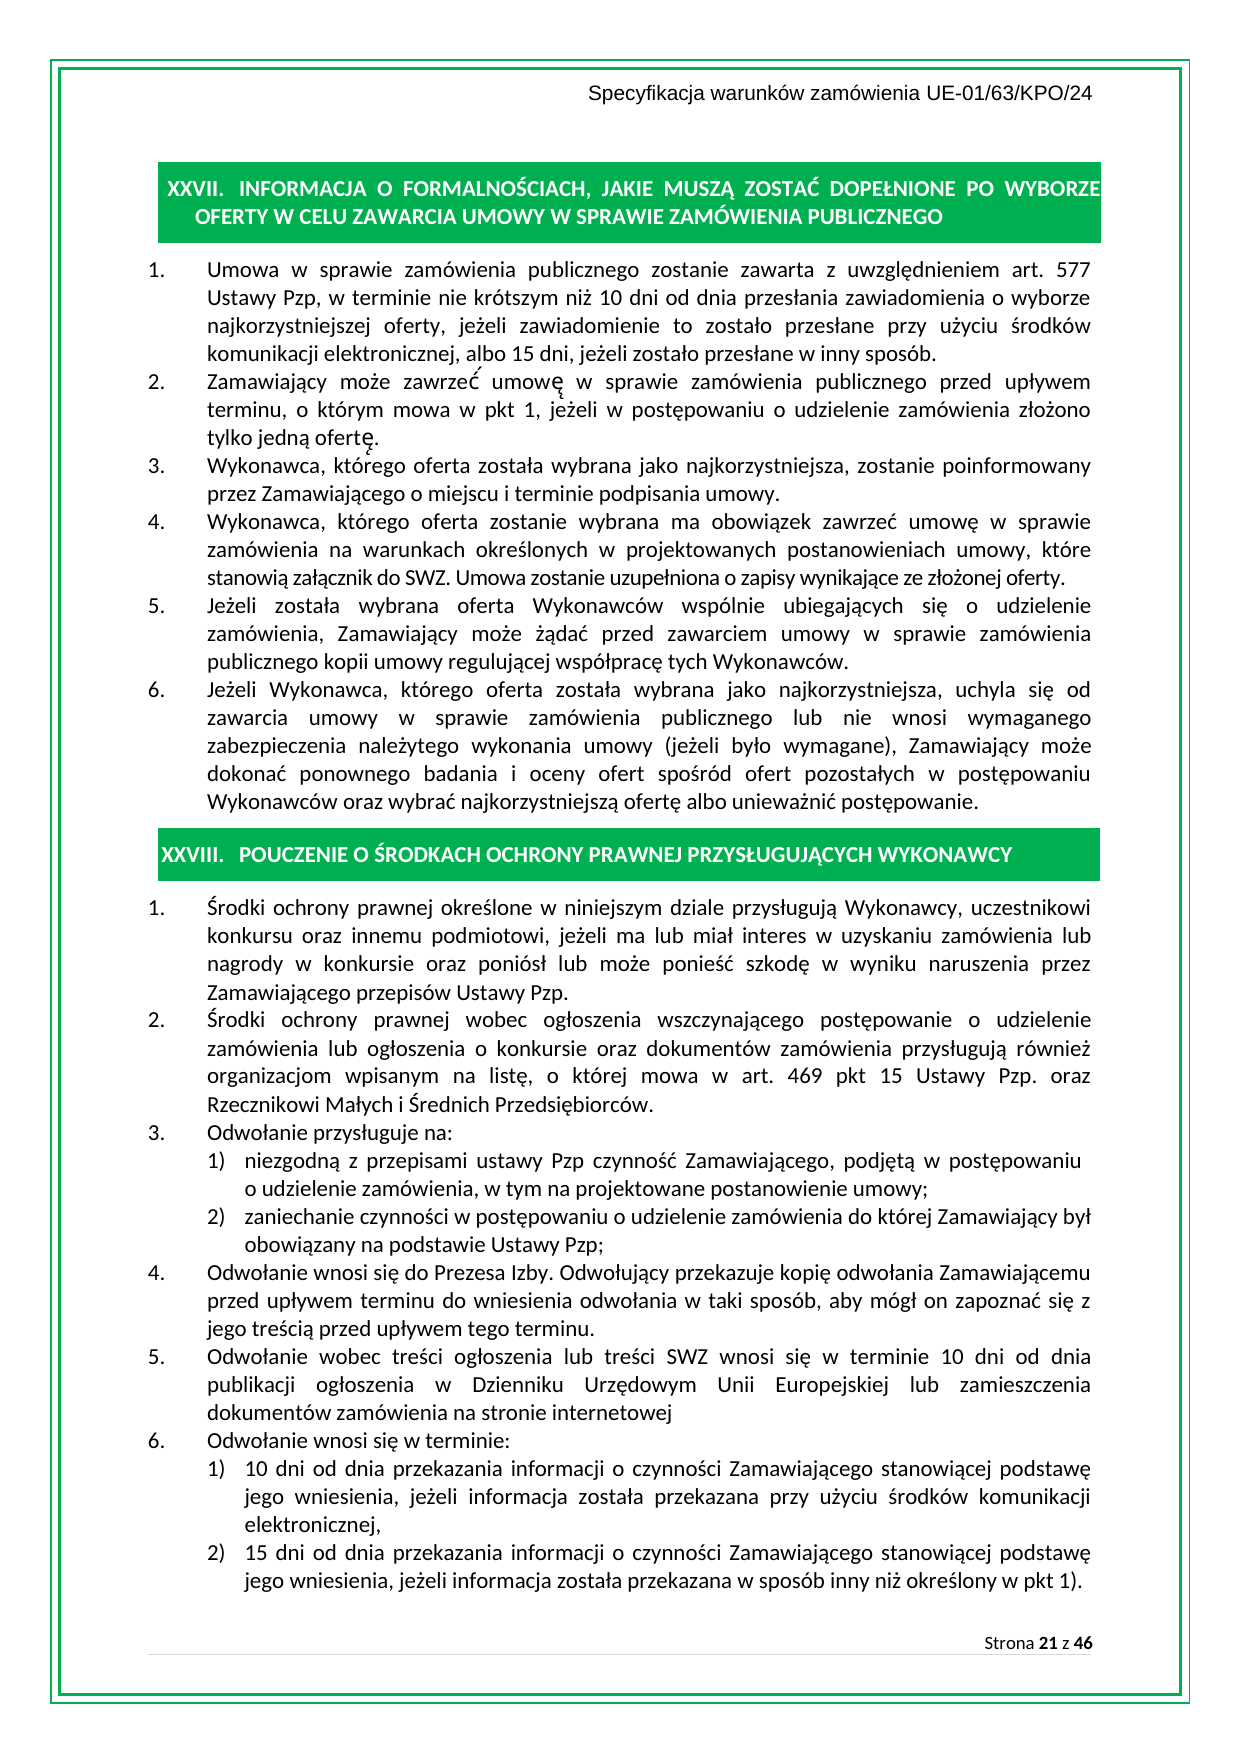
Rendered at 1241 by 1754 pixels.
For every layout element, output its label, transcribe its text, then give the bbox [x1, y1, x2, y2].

list Wykonawca, którego oferta została wybrana jako najkorzystniejsza, zostanie poinformowany przez Zamawiającego o miejscu i terminie podpisania umowy. [148, 451, 1092, 507]
list Jeżeli Wykonawca, którego oferta została wybrana jako najkorzystniejsza, uchyla się od zawarcia umowy w sprawie zamówienia publicznego lub nie wnosi wymaganego zabezpieczenia należytego wykonania umowy (jeżeli było wymagane), Zamawiający może dokonać ponownego badania i oceny ofert spośród ofert pozostałych w postępowaniu Wykonawców oraz wybrać najkorzystniejszą ofertę albo unieważnić postępowanie. [148, 675, 1092, 816]
list Środki ochrony prawnej określone w niniejszym dziale przysługują Wykonawcy, uczestnikowi konkursu oraz innemu podmiotowi, jeżeli ma lub miał interes w uzyskaniu zamówienia lub nagrody w konkursie oraz poniósł lub może ponieść szkodę w wyniku naruszenia przez Zamawiającego przepisów Ustawy Pzp. [148, 893, 1092, 1006]
list Odwołanie wobec treści ogłoszenia lub treści SWZ wnosi się w terminie 10 dni od dnia publikacji ogłoszenia w Dzienniku Urzędowym Unii Europejskiej lub zamieszczenia dokumentów zamówienia na stronie internetowej [148, 1342, 1092, 1426]
list Odwołanie wnosi się do Prezesa Izby. Odwołujący przekazuje kopię odwołania Zamawiającemu przed upływem terminu do wniesienia odwołania w taki sposób, aby mógł on zapoznać się z jego treścią przed upływem tego terminu. [148, 1258, 1092, 1342]
list zaniechanie czynności w postępowaniu o udzielenie zamówienia do której Zamawiający był obowiązany na podstawie Ustawy Pzp; [207, 1202, 1092, 1258]
list Jeżeli została wybrana oferta Wykonawców wspólnie ubiegających się o udzielenie zamówienia, Zamawiający może żądać przed zawarciem umowy w sprawie zamówienia publicznego kopii umowy regulującej współpracę tych Wykonawców. [148, 591, 1092, 675]
list 10 dni od dnia przekazania informacji o czynności Zamawiającego stanowiącej podstawę jego wniesienia, jeżeli informacja została przekazana przy użyciu środków komunikacji elektronicznej, [207, 1454, 1092, 1538]
list Środki ochrony prawnej wobec ogłoszenia wszczynającego postępowanie o udzielenie zamówienia lub ogłoszenia o konkursie oraz dokumentów zamówienia przysługują również organizacjom wpisanym na listę, o której mowa w art. 469 pkt 15 Ustawy Pzp. oraz Rzecznikowi Małych i Średnich Przedsiębiorców. [148, 1006, 1092, 1118]
list Wykonawca, którego oferta zostanie wybrana ma obowiązek zawrzeć umowę w sprawie zamówienia na warunkach określonych w projektowanych postanowieniach umowy, które stanowią załącznik do SWZ. Umowa zostanie uzupełniona o zapisy wynikające ze złożonej oferty. [148, 507, 1092, 591]
table_header INFORMACJA O FORMALNOŚCIACH, JAKIE MUSZĄ ZOSTAĆ DOPEŁNIONE PO WYBORZE OFERTY W CELU ZAWARCIA UMOWY W SPRAWIE ZAMÓWIENIA PUBLICZNEGO [158, 162, 1101, 243]
table_header POUCZENIE O ŚRODKACH OCHRONY PRAWNEJ PRZYSŁUGUJĄCYCH WYKONAWCY [158, 828, 1100, 881]
list Umowa w sprawie zamówienia publicznego zostanie zawarta z uwzględnieniem art. 577 Ustawy Pzp, w terminie nie krótszym niż 10 dni od dnia przesłania zawiadomienia o wyborze najkorzystniejszej oferty, jeżeli zawiadomienie to zostało przesłane przy użyciu środków komunikacji elektronicznej, albo 15 dni, jeżeli zostało przesłane w inny sposób. [148, 255, 1092, 367]
list Odwołanie wnosi się w terminie: [148, 1426, 1092, 1454]
list 15 dni od dnia przekazania informacji o czynności Zamawiającego stanowiącej podstawę jego wniesienia, jeżeli informacja została przekazana w sposób inny niż określony w pkt 1). [207, 1538, 1092, 1594]
list Zamawiający może zawrzeć́ umowę̨ w sprawie zamówienia publicznego przed upływem terminu, o którym mowa w pkt 1, jeżeli w postępowaniu o udzielenie zamówienia złożono tylko jedną ofertę̨. [148, 367, 1092, 451]
list Odwołanie przysługuje na: [148, 1118, 1092, 1146]
list niezgodną z przepisami ustawy Pzp czynność Zamawiającego, podjętą w postępowaniu o udzielenie zamówienia, w tym na projektowane postanowienie umowy; [207, 1146, 1092, 1202]
